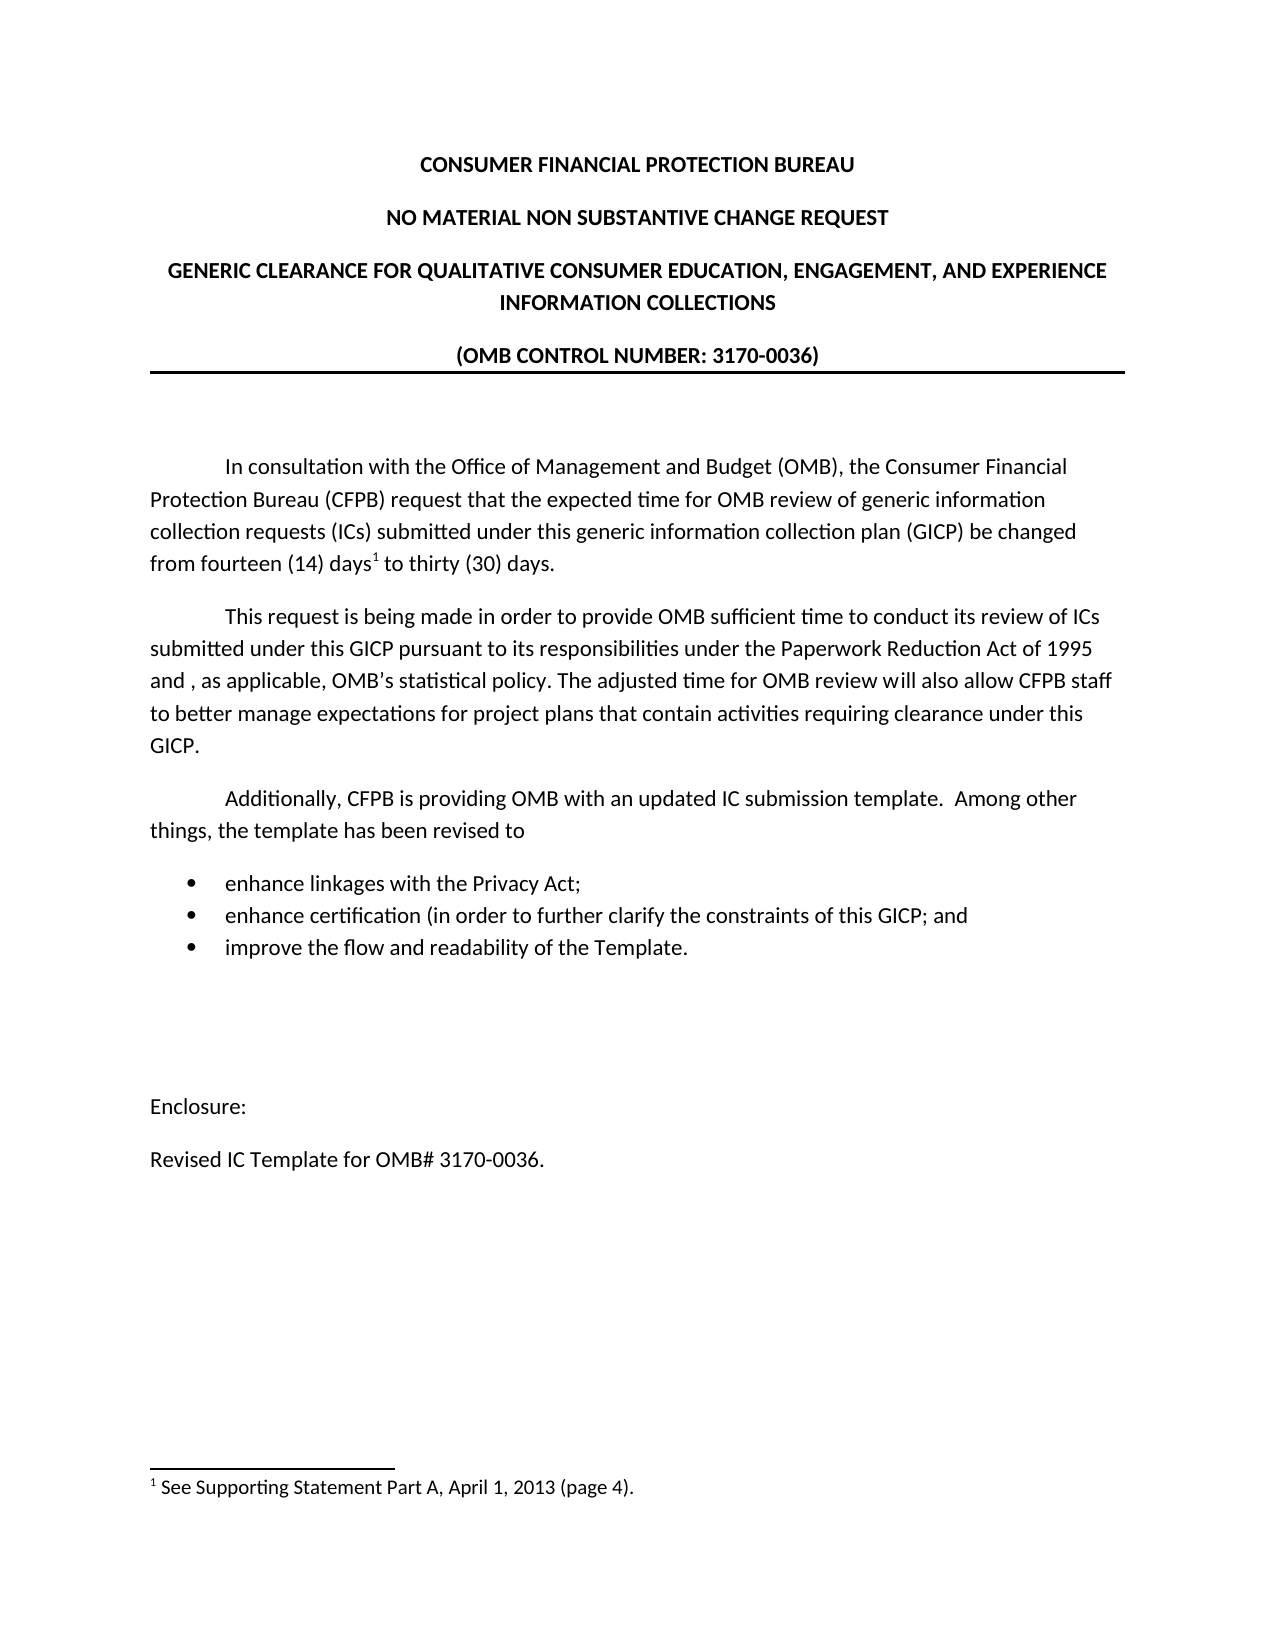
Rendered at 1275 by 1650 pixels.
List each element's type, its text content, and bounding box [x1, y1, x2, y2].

text CONSUMER FINANCIAL PROTECTION BUREAU [150, 150, 1125, 178]
list improve the flow and readability of the Template. [187, 933, 1125, 961]
text Additionally, CFPB is providing OMB with an updated IC submission template. Among other things, the template has been revised to [150, 784, 1125, 844]
list enhance linkages with the Privacy Act; [187, 869, 1125, 897]
text In consultation with the Office of Management and Budget (OMB), the Consumer Financial Protection Bureau (CFPB) request that the expected time for OMB review of generic information collection requests (ICs) submitted under this generic information collection plan (GICP) be changed from fourteen (14) days to thirty (30) days. [150, 452, 1125, 577]
text GENERIC CLEARANCE FOR QUALITATIVE CONSUMER EDUCATION, ENGAGEMENT, AND EXPERIENCE INFORMATION COLLECTIONS [150, 256, 1125, 316]
list enhance certification (in order to further clarify the constraints of this GICP; and [187, 901, 1125, 929]
text This request is being made in order to provide OMB sufficient time to conduct its review of ICs submitted under this GICP pursuant to its responsibilities under the Paperwork Reduction Act of 1995 and , as applicable, OMB’s statistical policy. The adjusted time for OMB review will also allow CFPB staff to better manage expectations for project plans that contain activities requiring clearance under this GICP. [150, 602, 1125, 759]
text Enclosure: [150, 1092, 1125, 1121]
text (OMB CONTROL NUMBER: 3170-0036) [150, 341, 1125, 371]
text NO MATERIAL NON SUBSTANTIVE CHANGE REQUEST [150, 203, 1125, 231]
text Revised IC Template for OMB# 3170-0036. [150, 1146, 1125, 1173]
